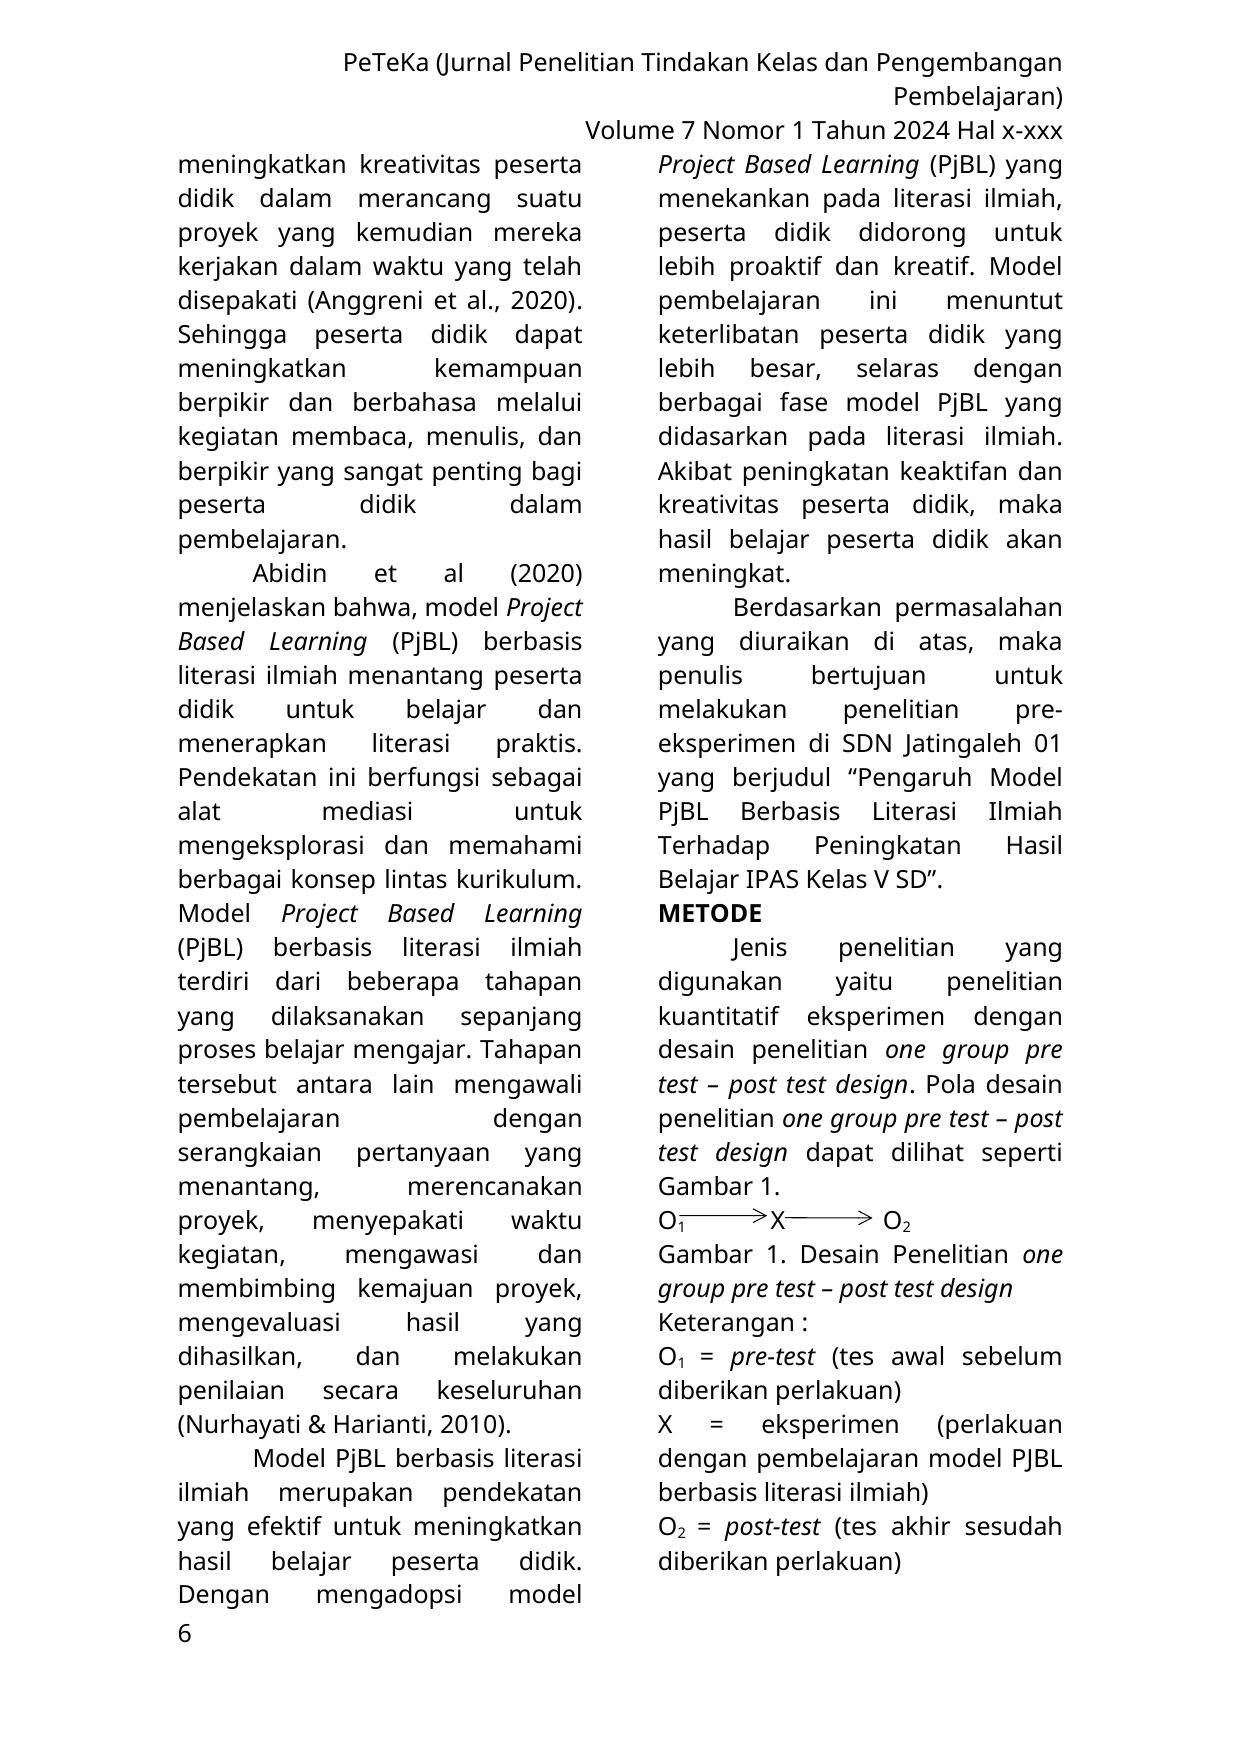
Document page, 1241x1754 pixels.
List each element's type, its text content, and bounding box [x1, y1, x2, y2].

text Gambar 1. Desain Penelitian one group pre test – post test design [658, 1237, 1063, 1305]
text Abidin et al (2020) menjelaskan bahwa, model Project Based Learning (PjBL) berbasis literasi ilmiah menantang peserta didik untuk belajar dan menerapkan literasi praktis. Pendekatan ini berfungsi sebagai alat mediasi untuk mengeksplorasi dan memahami berbagai konsep lintas kurikulum. Model Project Based Learning (PjBL) berbasis literasi ilmiah terdiri dari beberapa tahapan yang dilaksanakan sepanjang proses belajar mengajar. Tahapan tersebut antara lain mengawali pembelajaran dengan serangkaian pertanyaan yang menantang, merencanakan proyek, menyepakati waktu kegiatan, mengawasi dan membimbing kemajuan proyek, mengevaluasi hasil yang dihasilkan, dan melakukan penilaian secara keseluruhan (Nurhayati & Harianti, 2010). [177, 555, 583, 1441]
text Berdasarkan permasalahan yang diuraikan di atas, maka penulis bertujuan untuk melakukan penelitian pre-eksperimen di SDN Jatingaleh 01 yang berjudul “Pengaruh Model PjBL Berbasis Literasi Ilmiah Terhadap Peningkatan Hasil Belajar IPAS Kelas V SD”. [658, 589, 1063, 896]
text Keterangan : [658, 1305, 1063, 1339]
text Model PjBL berbasis literasi ilmiah merupakan pendekatan yang efektif untuk meningkatkan hasil belajar peserta didik. Dengan mengadopsi model Project Based Learning (PjBL) yang menekankan pada literasi ilmiah, peserta didik didorong untuk lebih proaktif dan kreatif. Model pembelajaran ini menuntut keterlibatan peserta didik yang lebih besar, selaras dengan berbagai fase model PjBL yang didasarkan pada literasi ilmiah. Akibat peningkatan keaktifan dan kreativitas peserta didik, maka hasil belajar peserta didik akan meningkat. [177, 1441, 583, 1611]
text O2 = post-test (tes akhir sesudah diberikan perlakuan) [658, 1509, 1063, 1577]
text X = eksperimen (perlakuan dengan pembelajaran model PJBL berbasis literasi ilmiah) [658, 1407, 1063, 1509]
text METODE [658, 896, 1063, 930]
text O1 X O2 [658, 1202, 1063, 1237]
text O1 = pre-test (tes awal sebelum diberikan perlakuan) [658, 1339, 1063, 1407]
text Model PjBL berbasis literasi ilmiah merupakan pendekatan yang efektif untuk meningkatkan hasil belajar peserta didik. Dengan mengadopsi model Project Based Learning (PjBL) yang menekankan pada literasi ilmiah, peserta didik didorong untuk lebih proaktif dan kreatif. Model pembelajaran ini menuntut keterlibatan peserta didik yang lebih besar, selaras dengan berbagai fase model PjBL yang didasarkan pada literasi ilmiah. Akibat peningkatan keaktifan dan kreativitas peserta didik, maka hasil belajar peserta didik akan meningkat. [658, 147, 1063, 589]
text Jenis penelitian yang digunakan yaitu penelitian kuantitatif eksperimen dengan desain penelitian one group pre test – post test design. Pola desain penelitian one group pre test – post test design dapat dilihat seperti Gambar 1. [658, 930, 1063, 1202]
